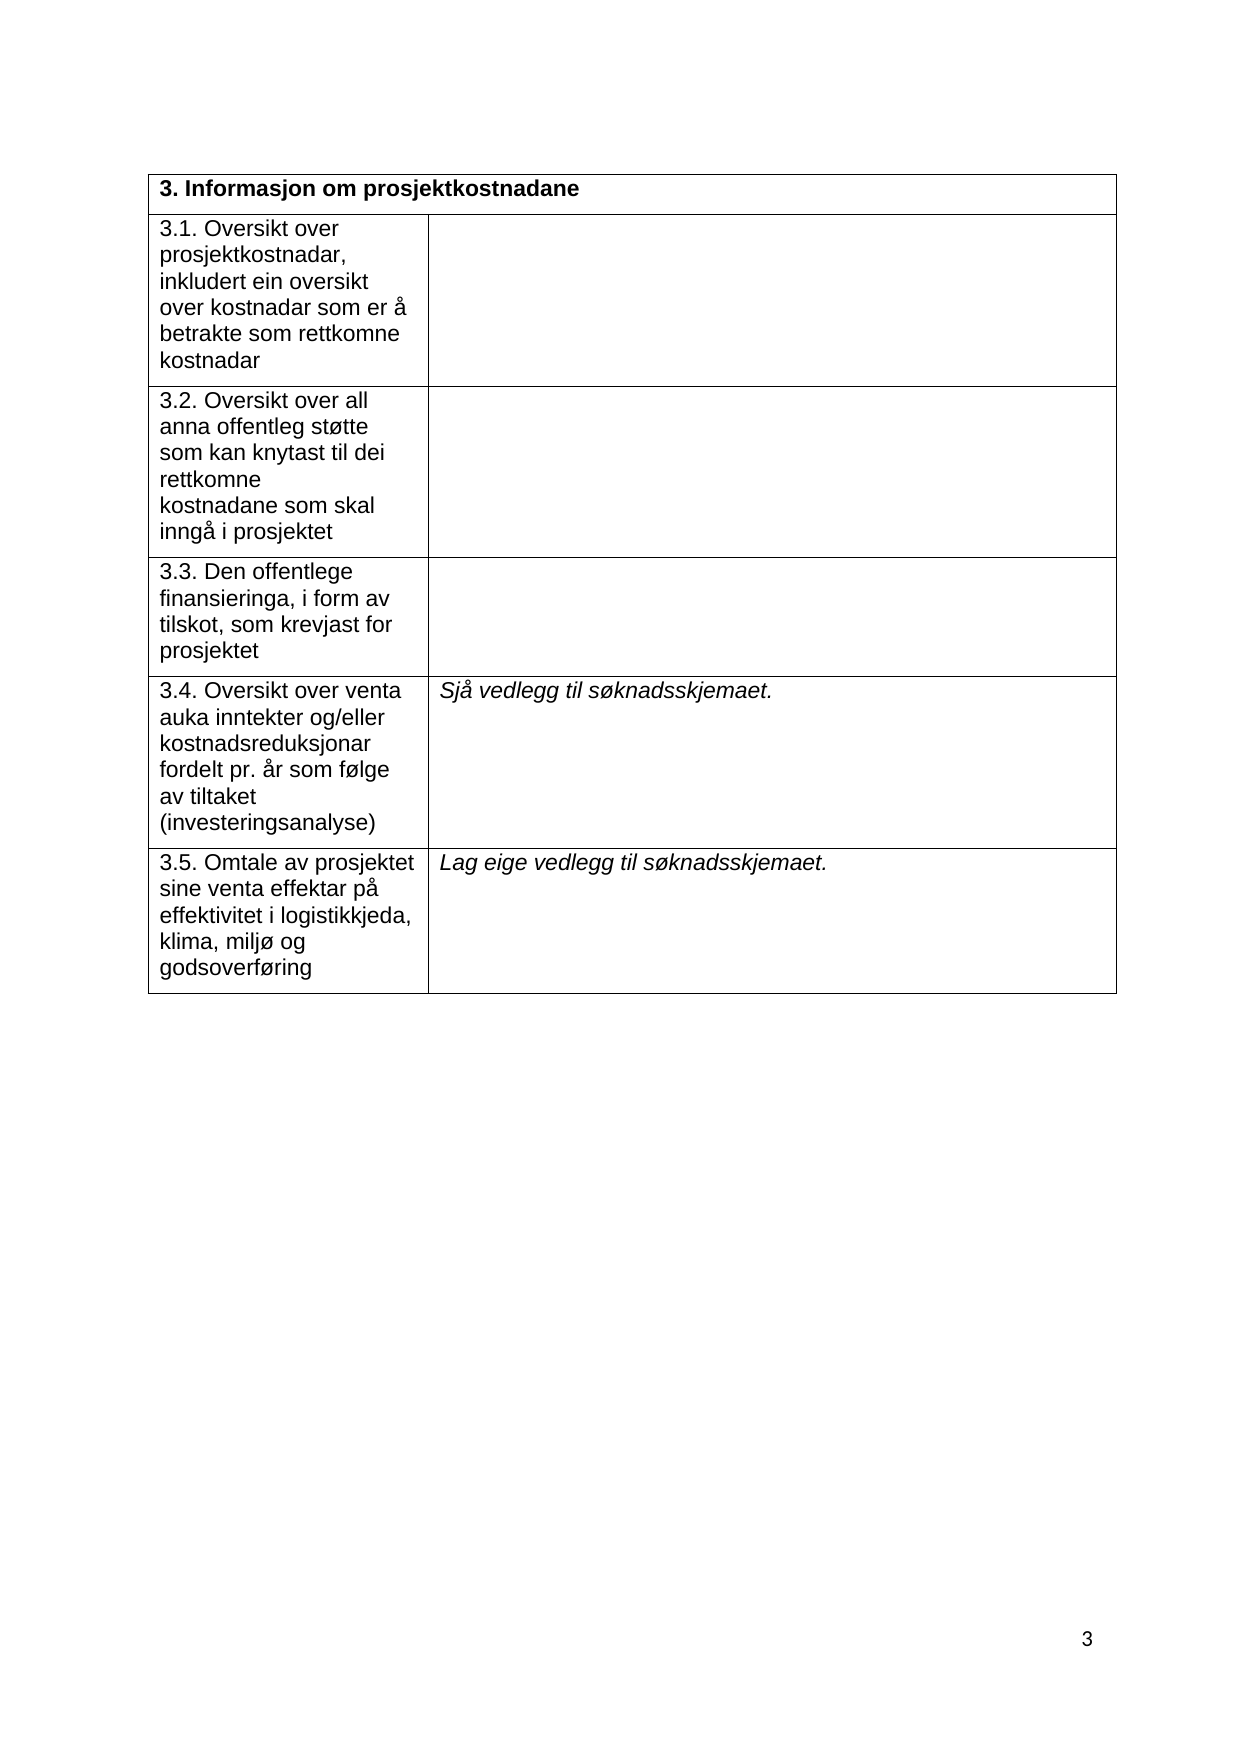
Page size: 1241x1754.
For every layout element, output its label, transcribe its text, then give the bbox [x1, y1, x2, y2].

table_header 3. Informasjon om prosjektkostnadane [149, 175, 1116, 214]
table_cell 3.2. Oversikt over all anna offentleg støtte som kan knytast til dei rettkomne kostnadane som skal inngå i prosjektet [149, 387, 428, 557]
table_cell [429, 215, 1116, 386]
table_cell Lag eige vedlegg til søknadsskjemaet. [429, 849, 1116, 993]
table_cell Sjå vedlegg til søknadsskjemaet. [429, 677, 1116, 848]
table_cell 3.4. Oversikt over venta auka inntekter og/eller kostnadsreduksjonar fordelt pr. år som følge av tiltaket (investeringsanalyse) [149, 677, 428, 848]
table_cell [429, 387, 1116, 557]
table_cell 3.3. Den offentlege finansieringa, i form av tilskot, som krevjast for prosjektet [149, 558, 428, 676]
table_cell [429, 558, 1116, 676]
table_cell 3.5. Omtale av prosjektet sine venta effektar på effektivitet i logistikkjeda, klima, miljø og godsoverføring [149, 849, 428, 993]
table_cell 3.1. Oversikt over prosjektkostnadar, inkludert ein oversikt over kostnadar som er å betrakte som rettkomne kostnadar [149, 215, 428, 386]
